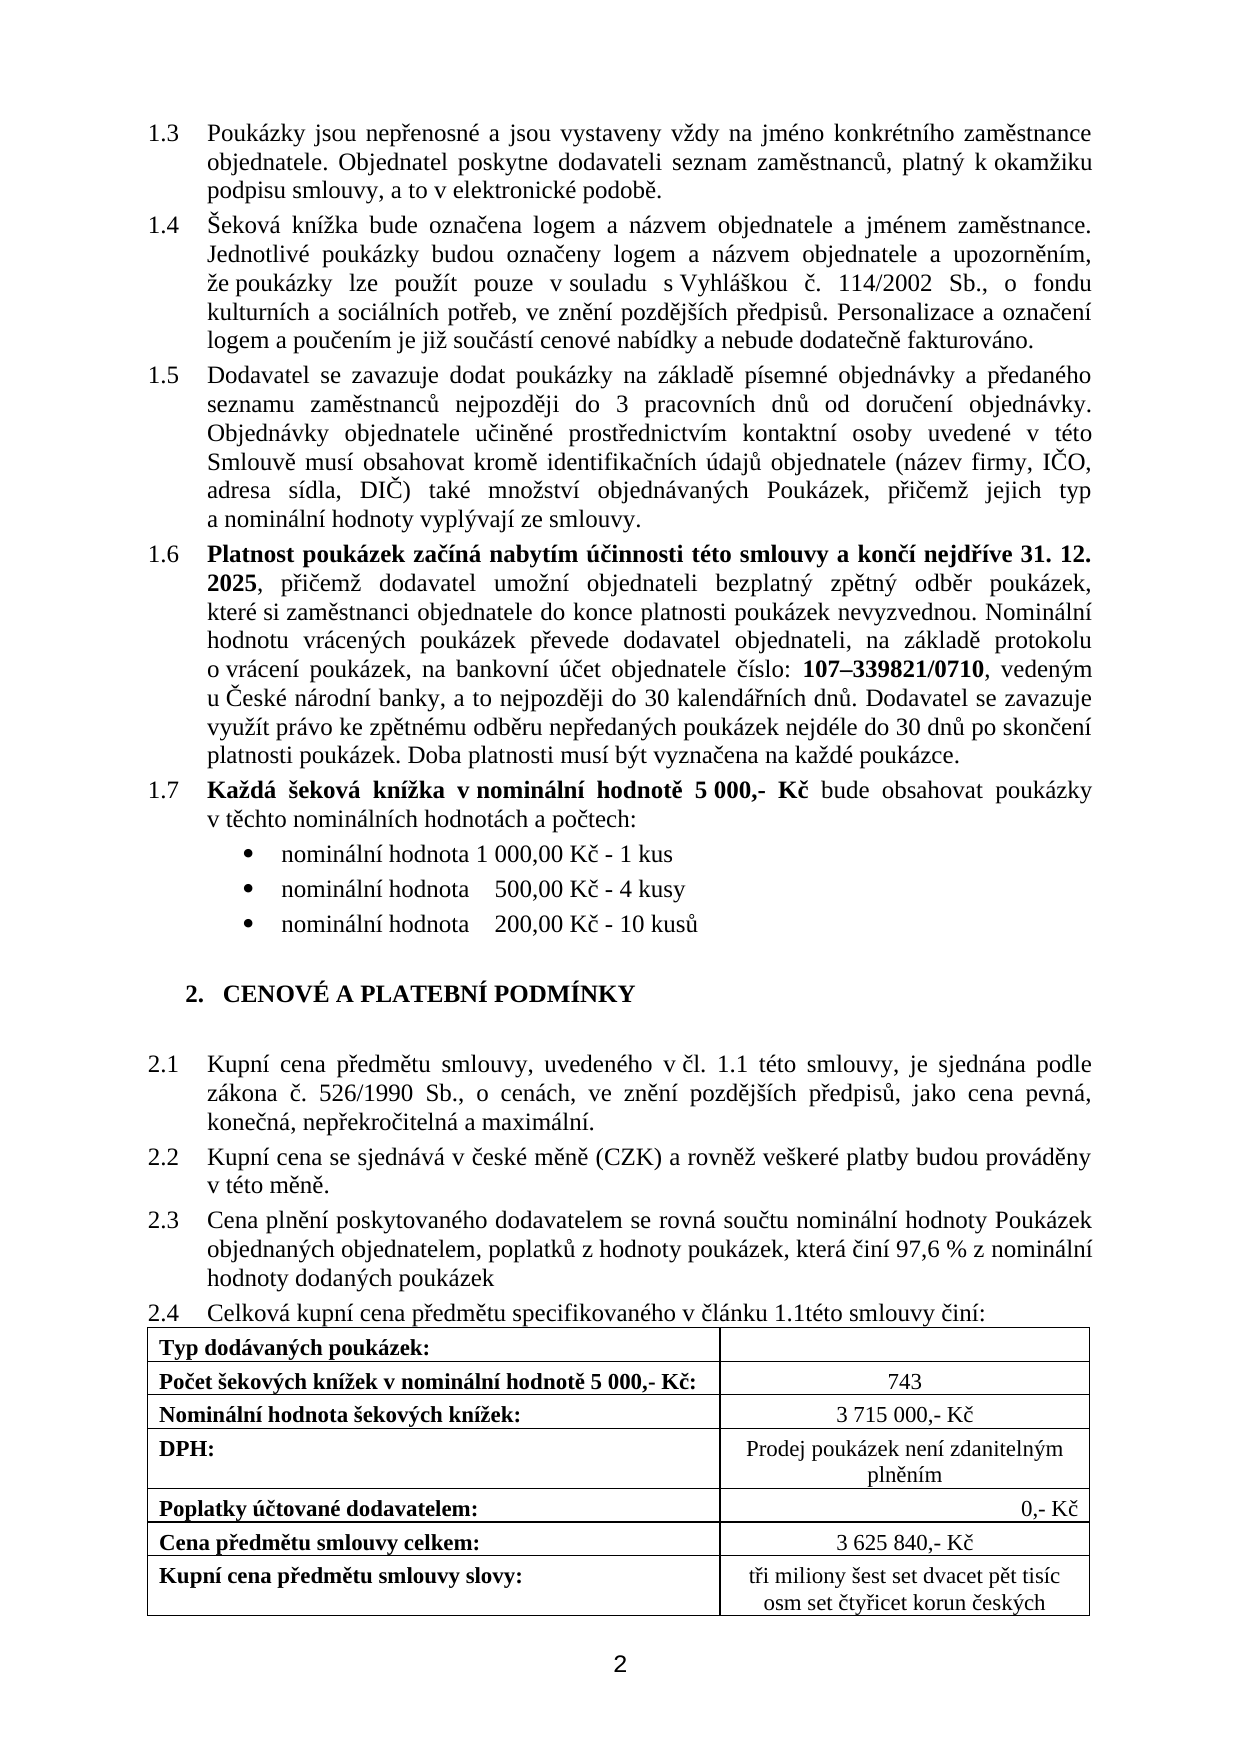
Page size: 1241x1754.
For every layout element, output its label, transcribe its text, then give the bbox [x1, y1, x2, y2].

list Každá šeková knížka v nominální hodnotě 5 000,- Kč bude obsahovat poukázky v těchto nominálních hodnotách a počtech: [148, 776, 1092, 833]
table_cell Počet šekových knížek v nominální hodnotě 5 000,- Kč: [148, 1362, 719, 1394]
list Poukázky jsou nepřenosné a jsou vystaveny vždy na jméno konkrétního zaměstnance objednatele. Objednatel poskytne dodavateli seznam zaměstnanců, platný k okamžiku podpisu smlouvy, a to v elektronické podobě. [148, 118, 1092, 204]
table_header Typ dodávaných poukázek: [148, 1328, 719, 1361]
list nominální hodnota 200,00 Kč - 10 kusů [244, 909, 1092, 938]
table_header [721, 1328, 1089, 1361]
table_cell 3 625 840,- Kč [721, 1523, 1089, 1555]
list Platnost poukázek začíná nabytím účinnosti této smlouvy a končí nejdříve 31. 12. 2025, přičemž dodavatel umožní objednateli bezplatný zpětný odběr poukázek, které si zaměstnanci objednatele do konce platnosti poukázek nevyzvednou. Nominální hodnotu vrácených poukázek převede dodavatel objednateli, na základě protokolu o vrácení poukázek, na bankovní účet objednatele číslo: 107–339821/0710, vedeným u České národní banky, a to nejpozději do 30 kalendářních dnů. Dodavatel se zavazuje využít právo ke zpětnému odběru nepředaných poukázek nejdéle do 30 dnů po skončení platnosti poukázek. Doba platnosti musí být vyznačena na každé poukázce. [148, 539, 1092, 769]
list nominální hodnota 1 000,00 Kč - 1 kus [244, 839, 1092, 868]
list Celková kupní cena předmětu specifikovaného v článku 1.1této smlouvy činí: [148, 1298, 1092, 1327]
list Kupní cena předmětu smlouvy, uvedeného v čl. 1.1 této smlouvy, je sjednána podle zákona č. 526/1990 Sb., o cenách, ve znění pozdějších předpisů, jako cena pevná, konečná, nepřekročitelná a maximální. [148, 1049, 1092, 1136]
table_cell Nominální hodnota šekových knížek: [148, 1395, 719, 1428]
list nominální hodnota 500,00 Kč - 4 kusy [244, 874, 1092, 903]
table_cell Poplatky účtované dodavatelem: [148, 1489, 719, 1521]
list Kupní cena se sjednává v české měně (CZK) a rovněž veškeré platby budou prováděny v této měně. [148, 1142, 1092, 1199]
table_cell 743 [721, 1362, 1089, 1394]
table_cell 3 715 000,- Kč [721, 1395, 1089, 1428]
table_cell 0,- Kč [721, 1489, 1089, 1521]
table_cell Cena předmětu smlouvy celkem: [148, 1523, 719, 1555]
table_cell DPH: [148, 1429, 719, 1488]
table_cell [721, 1556, 1089, 1615]
list Dodavatel se zavazuje dodat poukázky na základě písemné objednávky a předaného seznamu zaměstnanců nejpozději do 3 pracovních dnů od doručení objednávky. Objednávky objednatele učiněné prostřednictvím kontaktní osoby uvedené v této Smlouvě musí obsahovat kromě identifikačních údajů objednatele (název firmy, IČO, adresa sídla, DIČ) také množství objednávaných Poukázek, přičemž jejich typ a nominální hodnoty vyplývají ze smlouvy. [148, 361, 1092, 533]
list Cena plnění poskytovaného dodavatelem se rovná součtu nominální hodnoty Poukázek objednaných objednatelem, poplatků z hodnoty poukázek, která činí 97,6 % z nominální hodnoty dodaných poukázek [148, 1206, 1092, 1292]
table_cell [148, 1556, 719, 1615]
table_cell Prodej poukázek není zdanitelným plněním [721, 1429, 1089, 1488]
list CENOVÉ A PLATEBNÍ PODMÍNKY [185, 979, 1092, 1008]
list Šeková knížka bude označena logem a názvem objednatele a jménem zaměstnance. Jednotlivé poukázky budou označeny logem a názvem objednatele a upozorněním, že poukázky lze použít pouze v souladu s Vyhláškou č. 114/2002 Sb., o fondu kulturních a sociálních potřeb, ve znění pozdějších předpisů. Personalizace a označení logem a poučením je již součástí cenové nabídky a nebude dodatečně fakturováno. [148, 211, 1092, 354]
